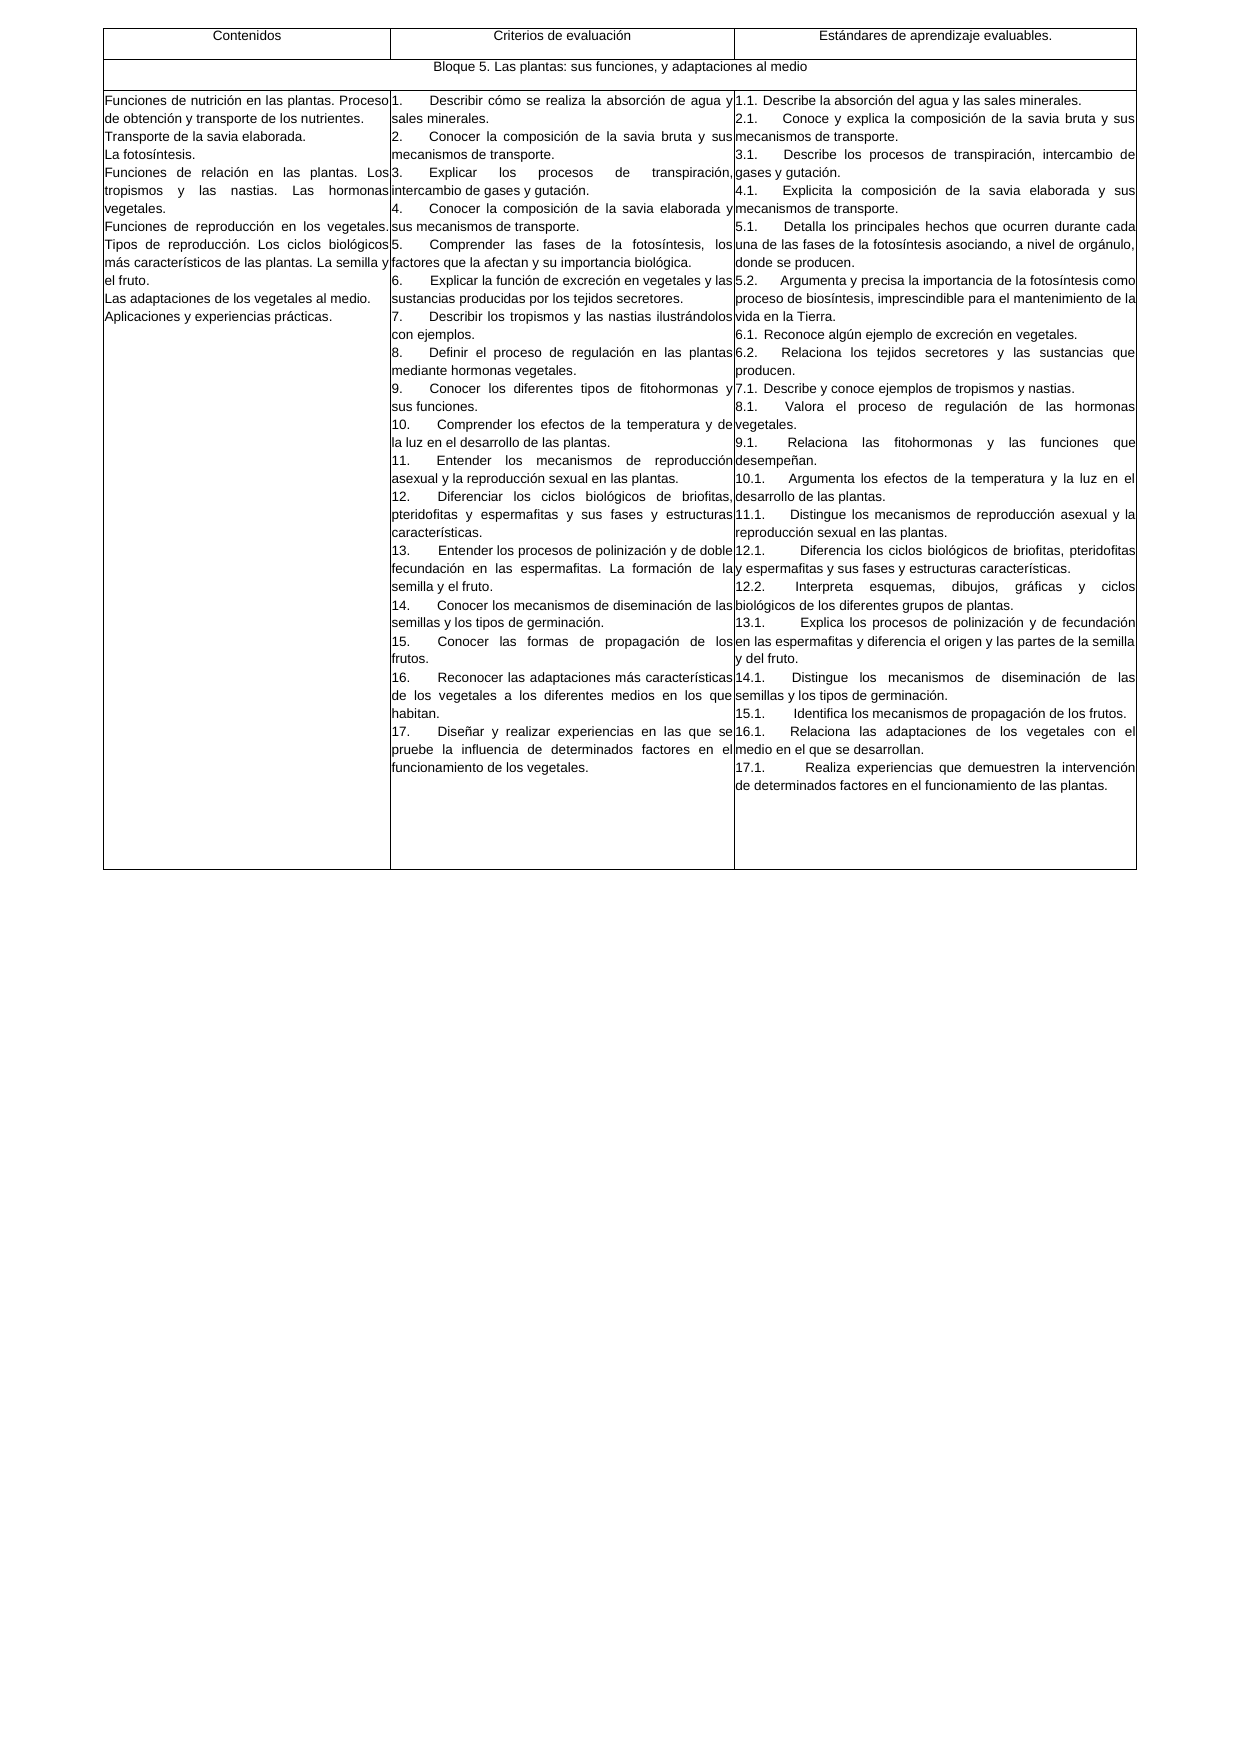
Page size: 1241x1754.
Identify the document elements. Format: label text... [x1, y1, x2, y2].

table_cell Bloque 5. Las plantas: sus funciones, y adaptaciones al medio [104, 60, 1136, 90]
table_header Contenidos [104, 29, 390, 59]
table_header Estándares de aprendizaje evaluables. [735, 29, 1136, 59]
table_cell Funciones de nutrición en las plantas. Proceso de obtención y transporte de los nutrientes. Transporte de la savia elaborada. La fotosíntesis. Funciones de relación en las plantas. Los tropismos y las nastias. Las hormonas vegetales. Funciones de reproducción en los vegetales. Tipos de reproducción. Los ciclos biológicos más característicos de las plantas. La semilla y el fruto. Las adaptaciones de los vegetales al medio. Aplicaciones y experiencias prácticas. [104, 91, 390, 868]
table_cell Describir cómo se realiza la absorción de agua y sales minerales. Conocer la composición de la savia bruta y sus mecanismos de transporte. Explicar los procesos de transpiración, intercambio de gases y gutación. Conocer la composición de la savia elaborada y sus mecanismos de transporte. Comprender las fases de la fotosíntesis, los factores que la afectan y su importancia biológica. Explicar la función de excreción en vegetales y las sustancias producidas por los tejidos secretores. Describir los tropismos y las nastias ilustrándolos con ejemplos. Definir el proceso de regulación en las plantas mediante hormonas vegetales. Conocer los diferentes tipos de fitohormonas y sus funciones. Comprender los efectos de la temperatura y de la luz en el desarrollo de las plantas. Entender los mecanismos de reproducción asexual y la reproducción sexual en las plantas. Diferenciar los ciclos biológicos de briofitas, pteridofitas y espermafitas y sus fases y estructuras características. Entender los procesos de polinización y de doble fecundación en las espermafitas. La formación de la semilla y el fruto. Conocer los mecanismos de diseminación de las semillas y los tipos de germinación. Conocer las formas de propagación de los frutos. Reconocer las adaptaciones más características de los vegetales a los diferentes medios en los que habitan. Diseñar y realizar experiencias en las que se pruebe la influencia de determinados factores en el funcionamiento de los vegetales. [391, 91, 734, 868]
table_cell Describe la absorción del agua y las sales minerales. Conoce y explica la composición de la savia bruta y sus mecanismos de transporte. Describe los procesos de transpiración, intercambio de gases y gutación. Explicita la composición de la savia elaborada y sus mecanismos de transporte. Detalla los principales hechos que ocurren durante cada una de las fases de la fotosíntesis asociando, a nivel de orgánulo, donde se producen. Argumenta y precisa la importancia de la fotosíntesis como proceso de biosíntesis, imprescindible para el mantenimiento de la vida en la Tierra. Reconoce algún ejemplo de excreción en vegetales. Relaciona los tejidos secretores y las sustancias que producen. Describe y conoce ejemplos de tropismos y nastias. Valora el proceso de regulación de las hormonas vegetales. Relaciona las fitohormonas y las funciones que desempeñan. Argumenta los efectos de la temperatura y la luz en el desarrollo de las plantas. Distingue los mecanismos de reproducción asexual y la reproducción sexual en las plantas. Diferencia los ciclos biológicos de briofitas, pteridofitas y espermafitas y sus fases y estructuras características. Interpreta esquemas, dibujos, gráficas y ciclos biológicos de los diferentes grupos de plantas. Explica los procesos de polinización y de fecundación en las espermafitas y diferencia el origen y las partes de la semilla y del fruto. Distingue los mecanismos de diseminación de las semillas y los tipos de germinación. Identifica los mecanismos de propagación de los frutos. Relaciona las adaptaciones de los vegetales con el medio en el que se desarrollan. Realiza experiencias que demuestren la intervención de determinados factores en el funcionamiento de las plantas. [735, 91, 1136, 868]
table_header Criterios de evaluación [391, 29, 734, 59]
